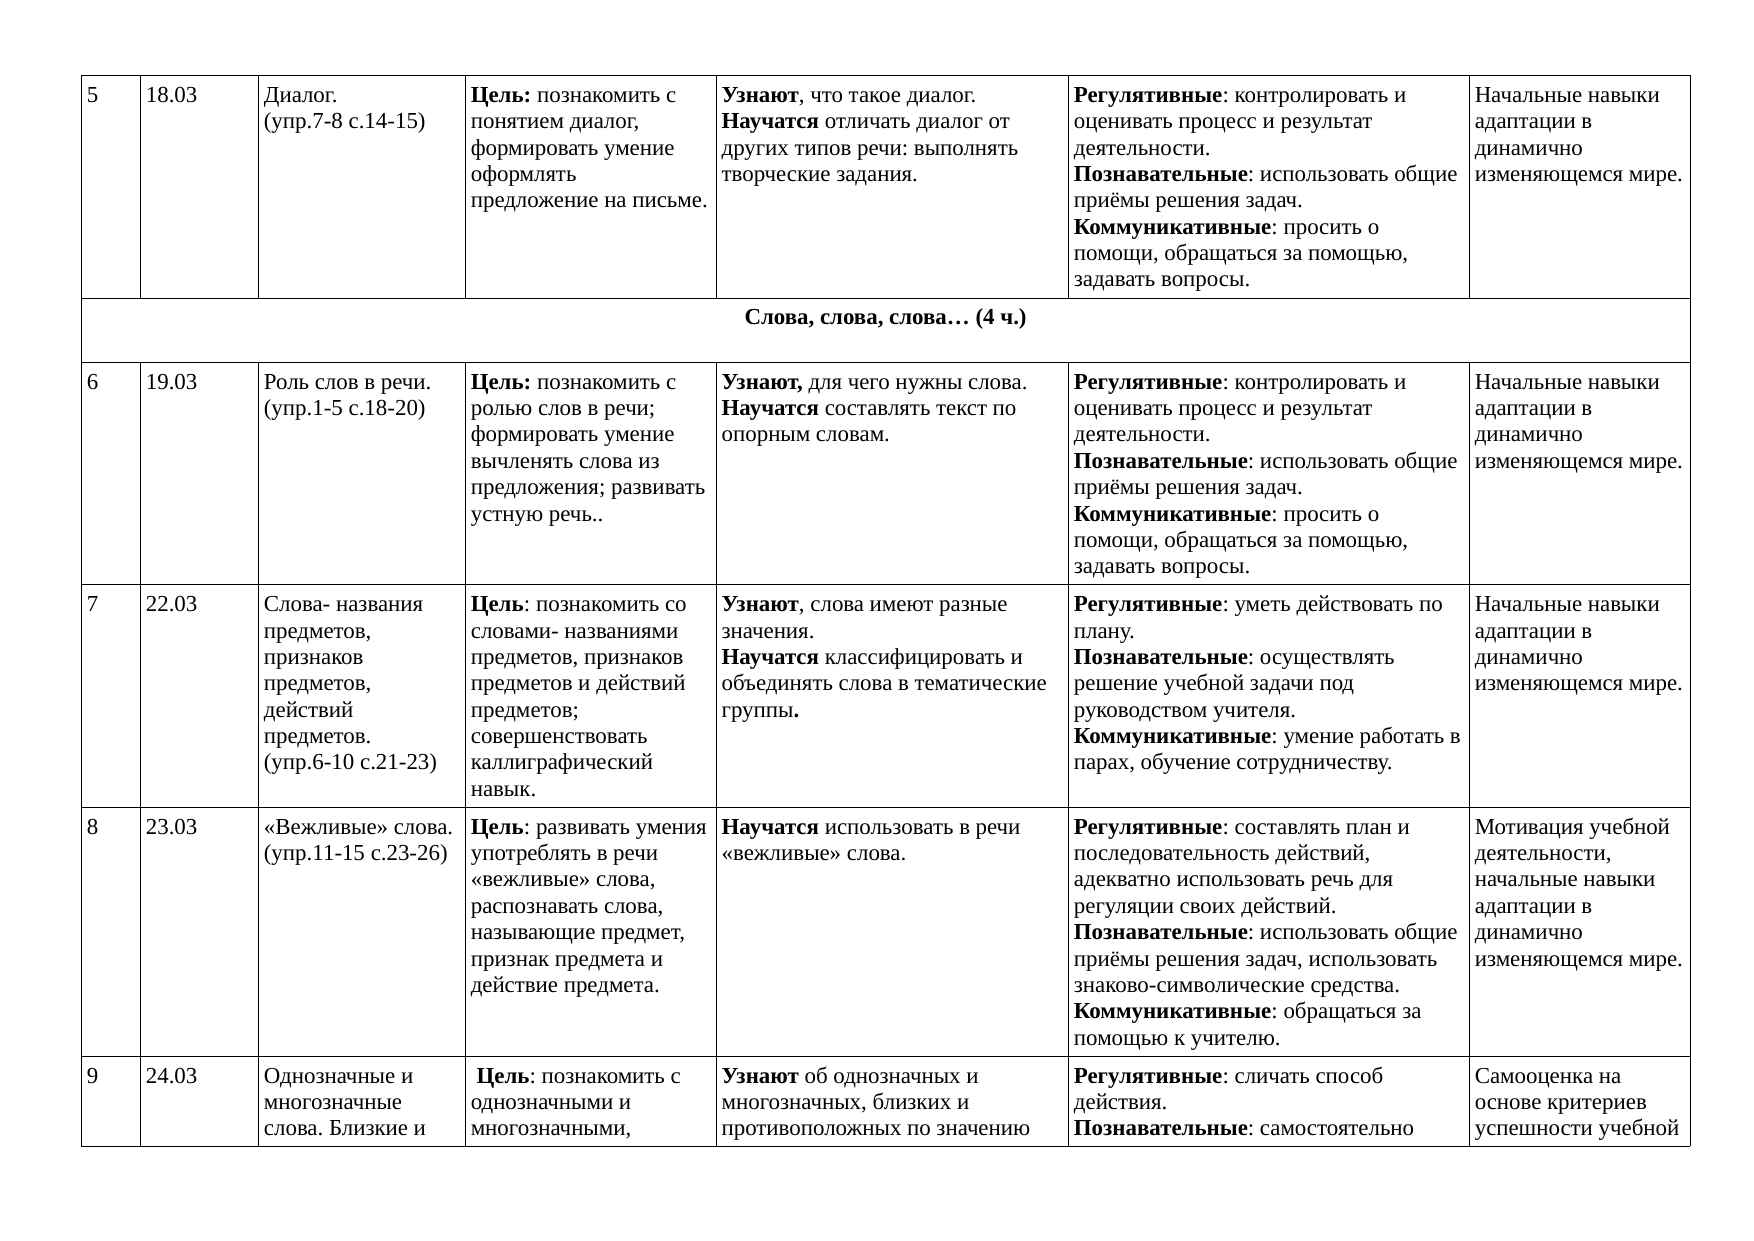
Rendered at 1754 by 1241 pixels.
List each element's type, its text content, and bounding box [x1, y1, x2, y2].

table_cell 7 [82, 585, 140, 807]
table_cell Регулятивные: контролировать и оценивать процесс и результат деятельности. Познавательные: использовать общие приёмы решения задач. Коммуникативные: просить о помощи, обращаться за помощью, задавать вопросы. [1069, 363, 1469, 584]
table_cell 22.03 [141, 585, 258, 807]
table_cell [259, 1057, 465, 1146]
table_cell Регулятивные: контролировать и оценивать процесс и результат деятельности. Познавательные: использовать общие приёмы решения задач. Коммуникативные: просить о помощи, обращаться за помощью, задавать вопросы. [1069, 76, 1469, 297]
table_cell 8 [82, 808, 140, 1056]
table_cell Начальные навыки адаптации в динамично изменяющемся мире. [1470, 585, 1690, 807]
table_cell «Вежливые» слова. (упр.11-15 с.23-26) [259, 808, 465, 1056]
table_cell Диалог. (упр.7-8 с.14-15) [259, 76, 465, 297]
table_cell Начальные навыки адаптации в динамично изменяющемся мире. [1470, 363, 1690, 584]
table_cell Цель: познакомить с ролью слов в речи; формировать умение вычленять слова из предложения; развивать устную речь.. [466, 363, 716, 584]
table_cell Цель: развивать умения употреблять в речи «вежливые» слова, распознавать слова, называющие предмет, признак предмета и действие предмета. [466, 808, 716, 1056]
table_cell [717, 1057, 1068, 1146]
table_cell Цель: познакомить со словами- названиями предметов, признаков предметов и действий предметов; совершенствовать каллиграфический навык. [466, 585, 716, 807]
table_cell Регулятивные: составлять план и последовательность действий, адекватно использовать речь для регуляции своих действий. Познавательные: использовать общие приёмы решения задач, использовать знаково-символические средства. Коммуникативные: обращаться за помощью к учителю. [1069, 808, 1469, 1056]
table_cell Слова- названия предметов, признаков предметов, действий предметов. (упр.6-10 с.21-23) [259, 585, 465, 807]
table_cell 23.03 [141, 808, 258, 1056]
table_cell Мотивация учебной деятельности, начальные навыки адаптации в динамично изменяющемся мире. [1470, 808, 1690, 1056]
table_cell 24.03 [141, 1057, 258, 1146]
table_cell Слова, слова, слова… (4 ч.) [82, 299, 1690, 362]
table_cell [1069, 1057, 1469, 1146]
table_cell 19.03 [141, 363, 258, 584]
table_cell Узнают, для чего нужны слова. Научатся составлять текст по опорным словам. [717, 363, 1068, 584]
table_cell 5 [82, 76, 140, 297]
table_cell Регулятивные: уметь действовать по плану. Познавательные: осуществлять решение учебной задачи под руководством учителя. Коммуникативные: умение работать в парах, обучение сотрудничеству. [1069, 585, 1469, 807]
table_cell Роль слов в речи. (упр.1-5 с.18-20) [259, 363, 465, 584]
table_cell Цель: познакомить с понятием диалог, формировать умение оформлять предложение на письме. [466, 76, 716, 297]
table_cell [1470, 1057, 1690, 1146]
table_cell Узнают, слова имеют разные значения. Научатся классифицировать и объединять слова в тематические группы. [717, 585, 1068, 807]
table_cell Научатся использовать в речи «вежливые» слова. [717, 808, 1068, 1056]
table_cell 6 [82, 363, 140, 584]
table_cell Узнают, что такое диалог. Научатся отличать диалог от других типов речи: выполнять творческие задания. [717, 76, 1068, 297]
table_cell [1470, 76, 1690, 297]
table_cell 18.03 [141, 76, 258, 297]
table_cell 9 [82, 1057, 140, 1146]
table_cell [466, 1057, 716, 1146]
